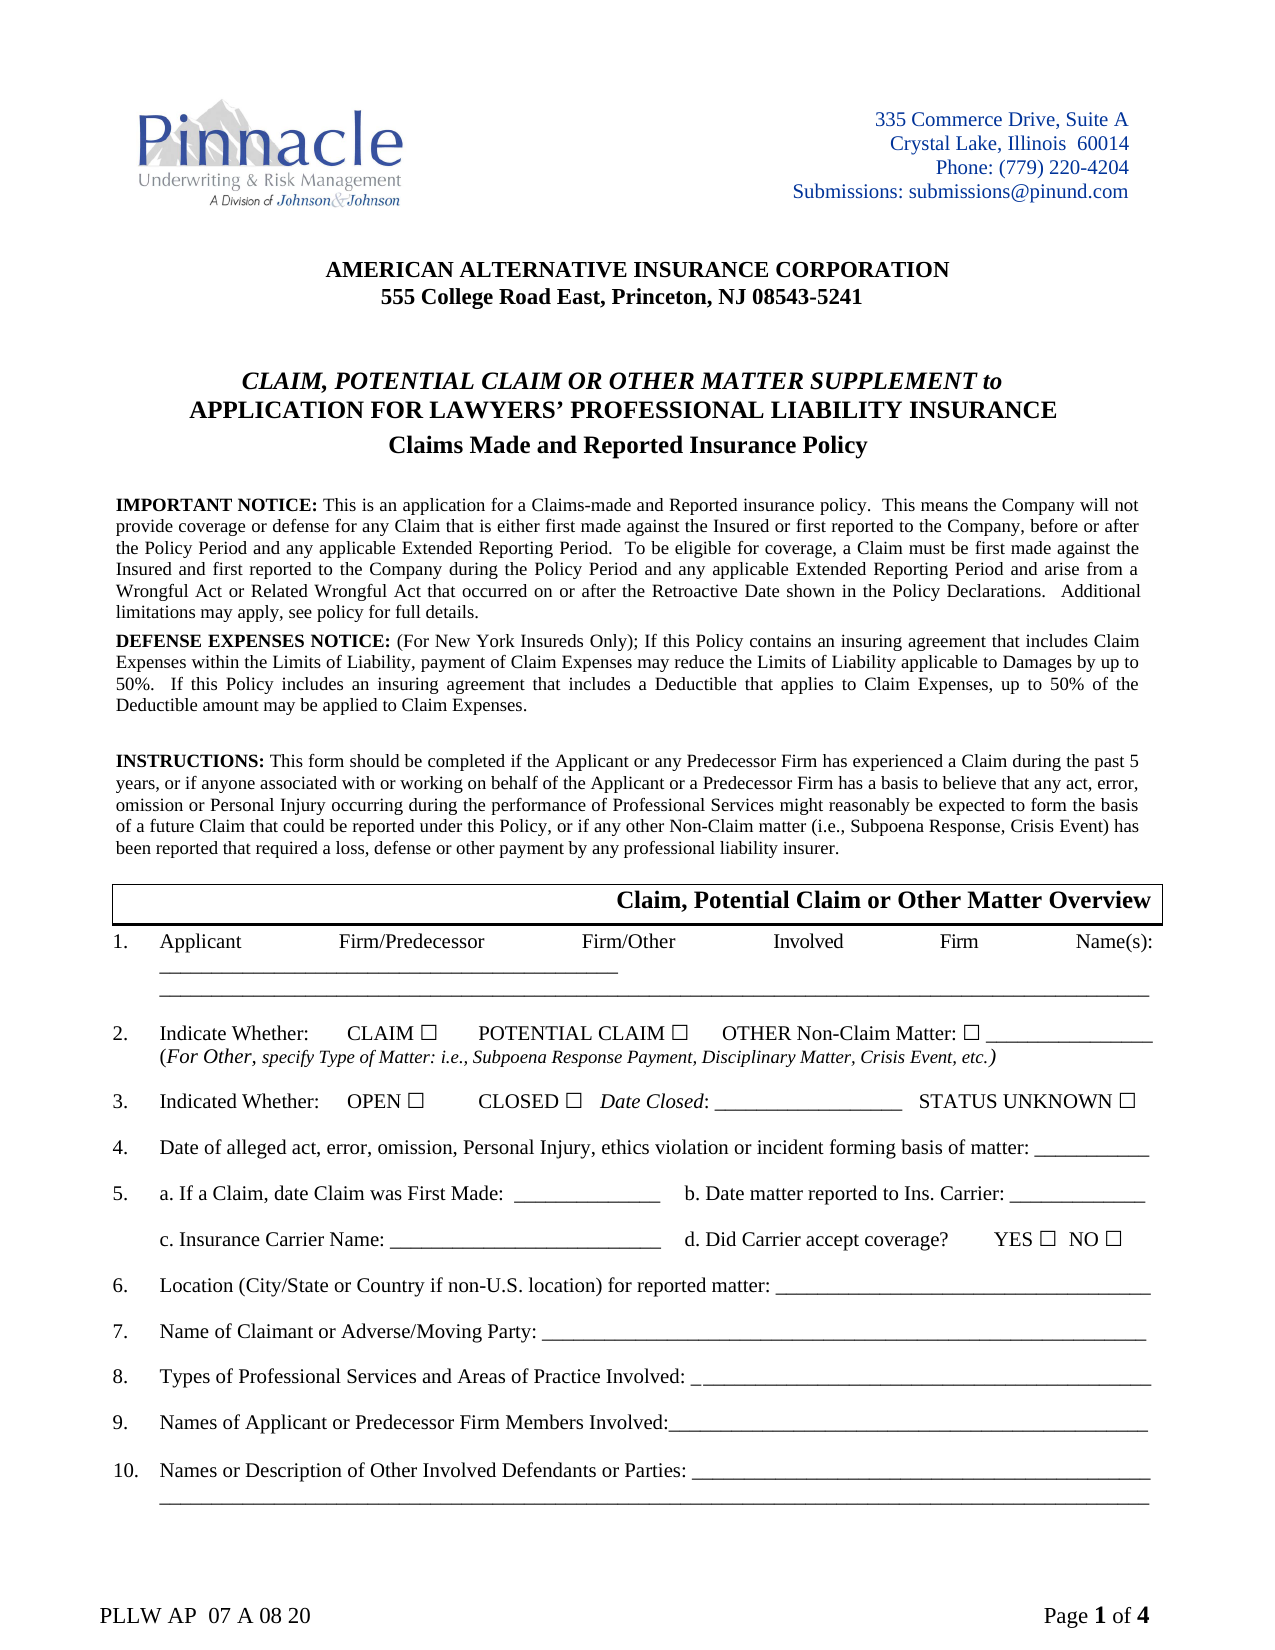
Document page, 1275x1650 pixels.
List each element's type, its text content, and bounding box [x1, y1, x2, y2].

text IMPORTANT NOTICE: This is an application for a Claims-made and Reported insurance policy. This means the Company will not provide coverage or defense for any Claim that is either first made against the Insured or first reported to the Company, before or after the Policy Period and any applicable Extended Reporting Period. To be eligible for coverage, a Claim must be first made against the Insured and first reported to the Company during the Policy Period and any applicable Extended Reporting Period and arise from a Wrongful Act or Related Wrongful Act that occurred on or after the Retroactive Date shown in the Policy Declarations. Additional limitations may apply, see policy for full details. [116, 493, 1141, 623]
text APPLICATION FOR LAWYERS’ PROFESSIONAL LIABILITY INSURANCE [129, 395, 1117, 423]
text 7. Name of Claimant or Adverse/Moving Party: __________________________________________________________ [112, 1320, 1153, 1343]
text 10. Names or Description of Other Involved Defendants or Parties: ____________________________________________ [113, 1457, 1153, 1482]
text INSTRUCTIONS: This form should be completed if the Applicant or any Predecessor Firm has experienced a Claim during the past 5 years, or if anyone associated with or working on behalf of the Applicant or a Predecessor Firm has a basis to believe that any act, error, omission or Personal Injury occurring during the performance of Professional Services might reasonably be expected to form the basis of a future Claim that could be reported under this Policy, or if any other Non-Claim matter (i.e., Subpoena Response, Crisis Event) has been reported that required a loss, defense or other payment by any professional liability insurer. [116, 750, 1141, 858]
text 555 College Road East, Princeton, NJ 08543-5241 [84, 283, 1159, 309]
text 9. Names of Applicant or Predecessor Firm Members Involved:______________________________________________ [112, 1411, 1153, 1434]
list 1. Applicant Firm/Predecessor Firm/Other Involved Firm Name(s): ____________________________________________ [112, 930, 1153, 976]
text Claims Made and Reported Insurance Policy [116, 430, 1141, 459]
list 2. Indicate Whether: CLAIM POTENTIAL CLAIM OTHER Non-Claim Matter: ________________ [112, 1022, 1153, 1045]
text 8. Types of Professional Services and Areas of Practice Involved: _ ___________________________________________ [112, 1366, 1153, 1388]
list _______________________________________________________________________________________________ [112, 976, 1153, 999]
text _______________________________________________________________________________________________ [113, 1482, 1153, 1507]
text 3. Indicated Whether: OPEN CLOSED Date Closed: __________________ STATUS UNKNOWN [112, 1091, 1153, 1113]
text c. Insurance Carrier Name: __________________________ d. Did Carrier accept coverage? YES NO [112, 1228, 1153, 1251]
text CLAIM, POTENTIAL CLAIM OR OTHER MATTER SUPPLEMENT to [129, 366, 1117, 395]
text (For Other, specify Type of Matter: i.e., Subpoena Response Payment, Disciplinary Matter, Crisis Event, etc.) [112, 1045, 1153, 1068]
table_header Claim, Potential Claim or Other Matter Overview [113, 885, 1162, 923]
text AMERICAN ALTERNATIVE INSURANCE CORPORATION [116, 256, 1159, 283]
text 4. Date of alleged act, error, omission, Personal Injury, ethics violation or incident forming basis of matter: ___________ [112, 1136, 1153, 1159]
text 5. a. If a Claim, date Claim was First Made: ______________ b. Date matter reported to Ins. Carrier: _____________ [112, 1182, 1153, 1205]
text DEFENSE EXPENSES NOTICE: (For New York Insureds Only); If this Policy contains an insuring agreement that includes Claim Expenses within the Limits of Liability, payment of Claim Expenses may reduce the Limits of Liability applicable to Damages by up to 50%. If this Policy includes an insuring agreement that includes a Deductible that applies to Claim Expenses, up to 50% of the Deductible amount may be applied to Claim Expenses. [116, 629, 1141, 716]
text 6. Location (City/State or Country if non-U.S. location) for reported matter: ____________________________________ [112, 1274, 1153, 1297]
